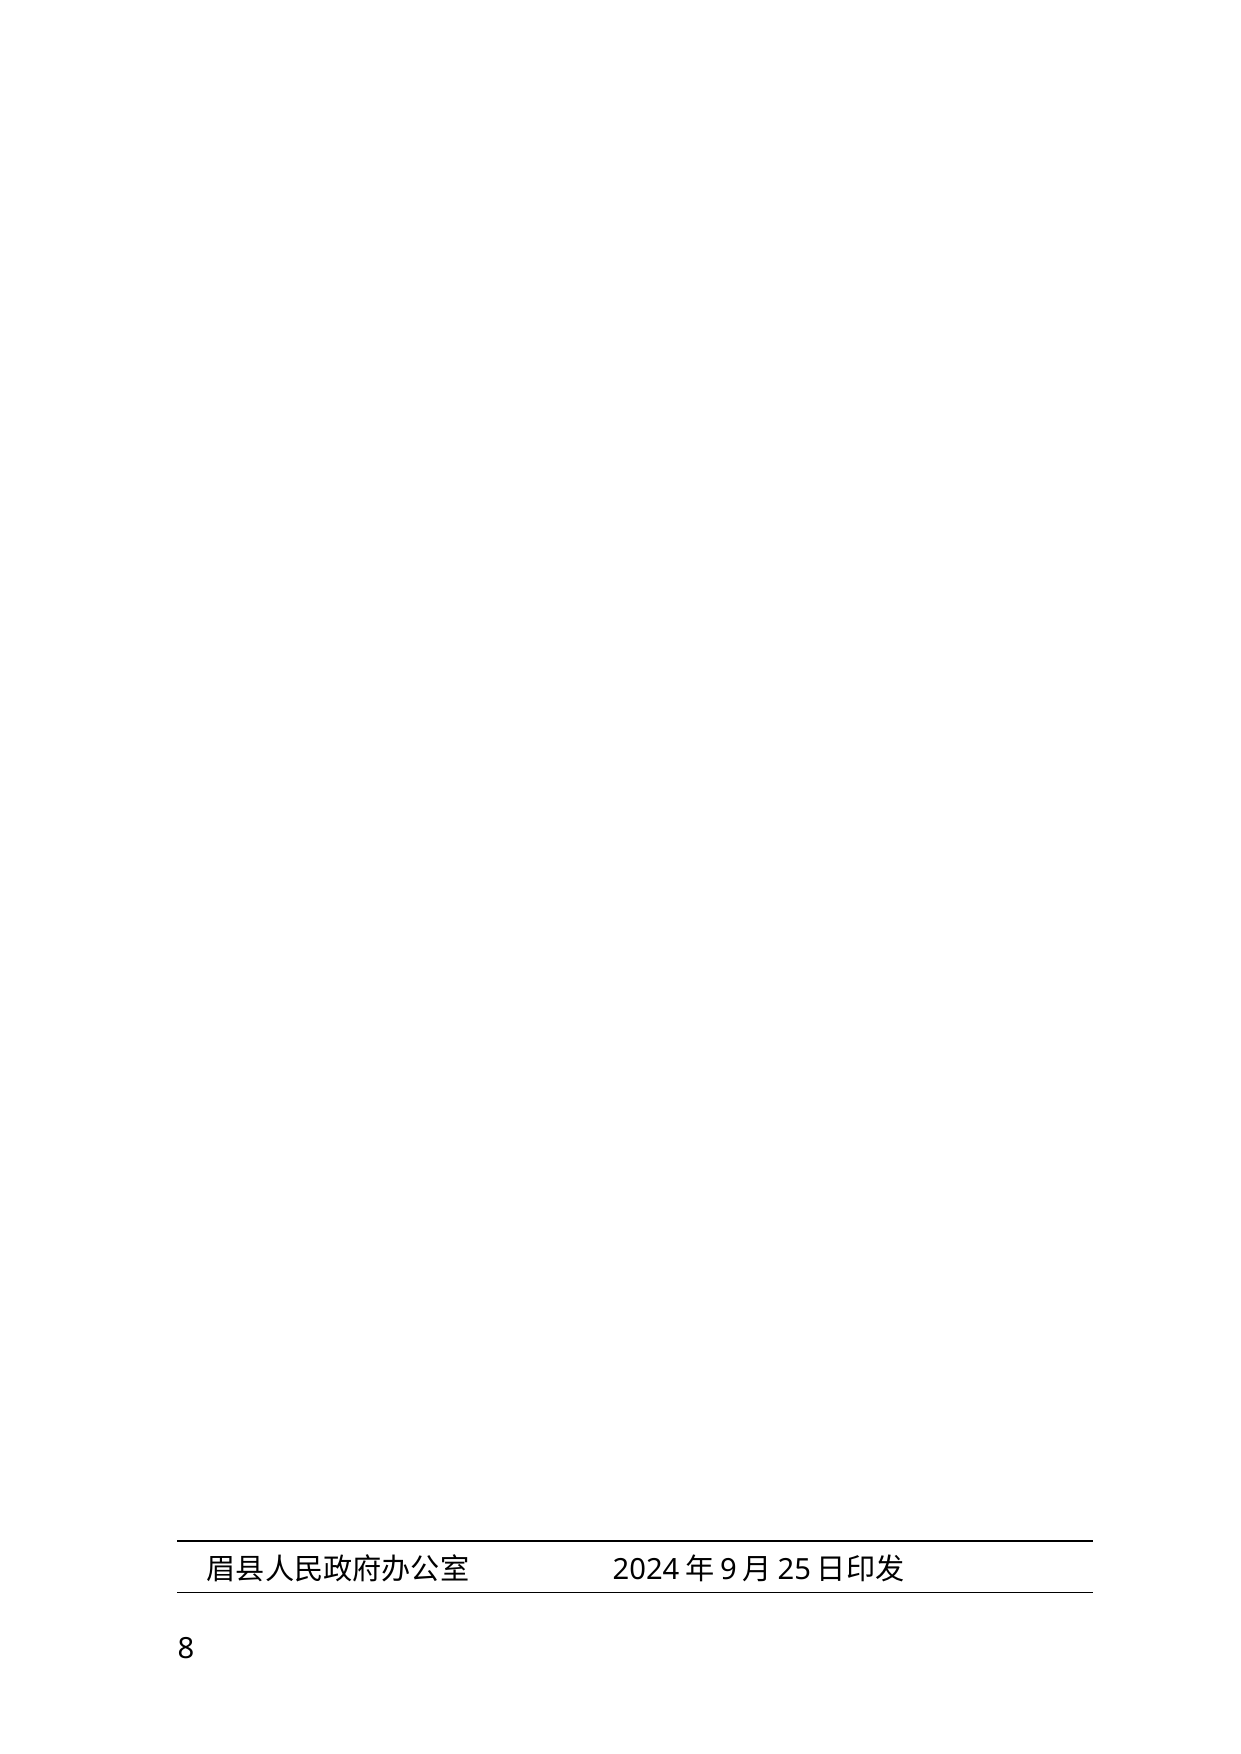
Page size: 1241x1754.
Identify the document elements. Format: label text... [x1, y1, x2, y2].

text 眉县人民政府办公室 2024年9月25日印发 [177, 1542, 1093, 1592]
